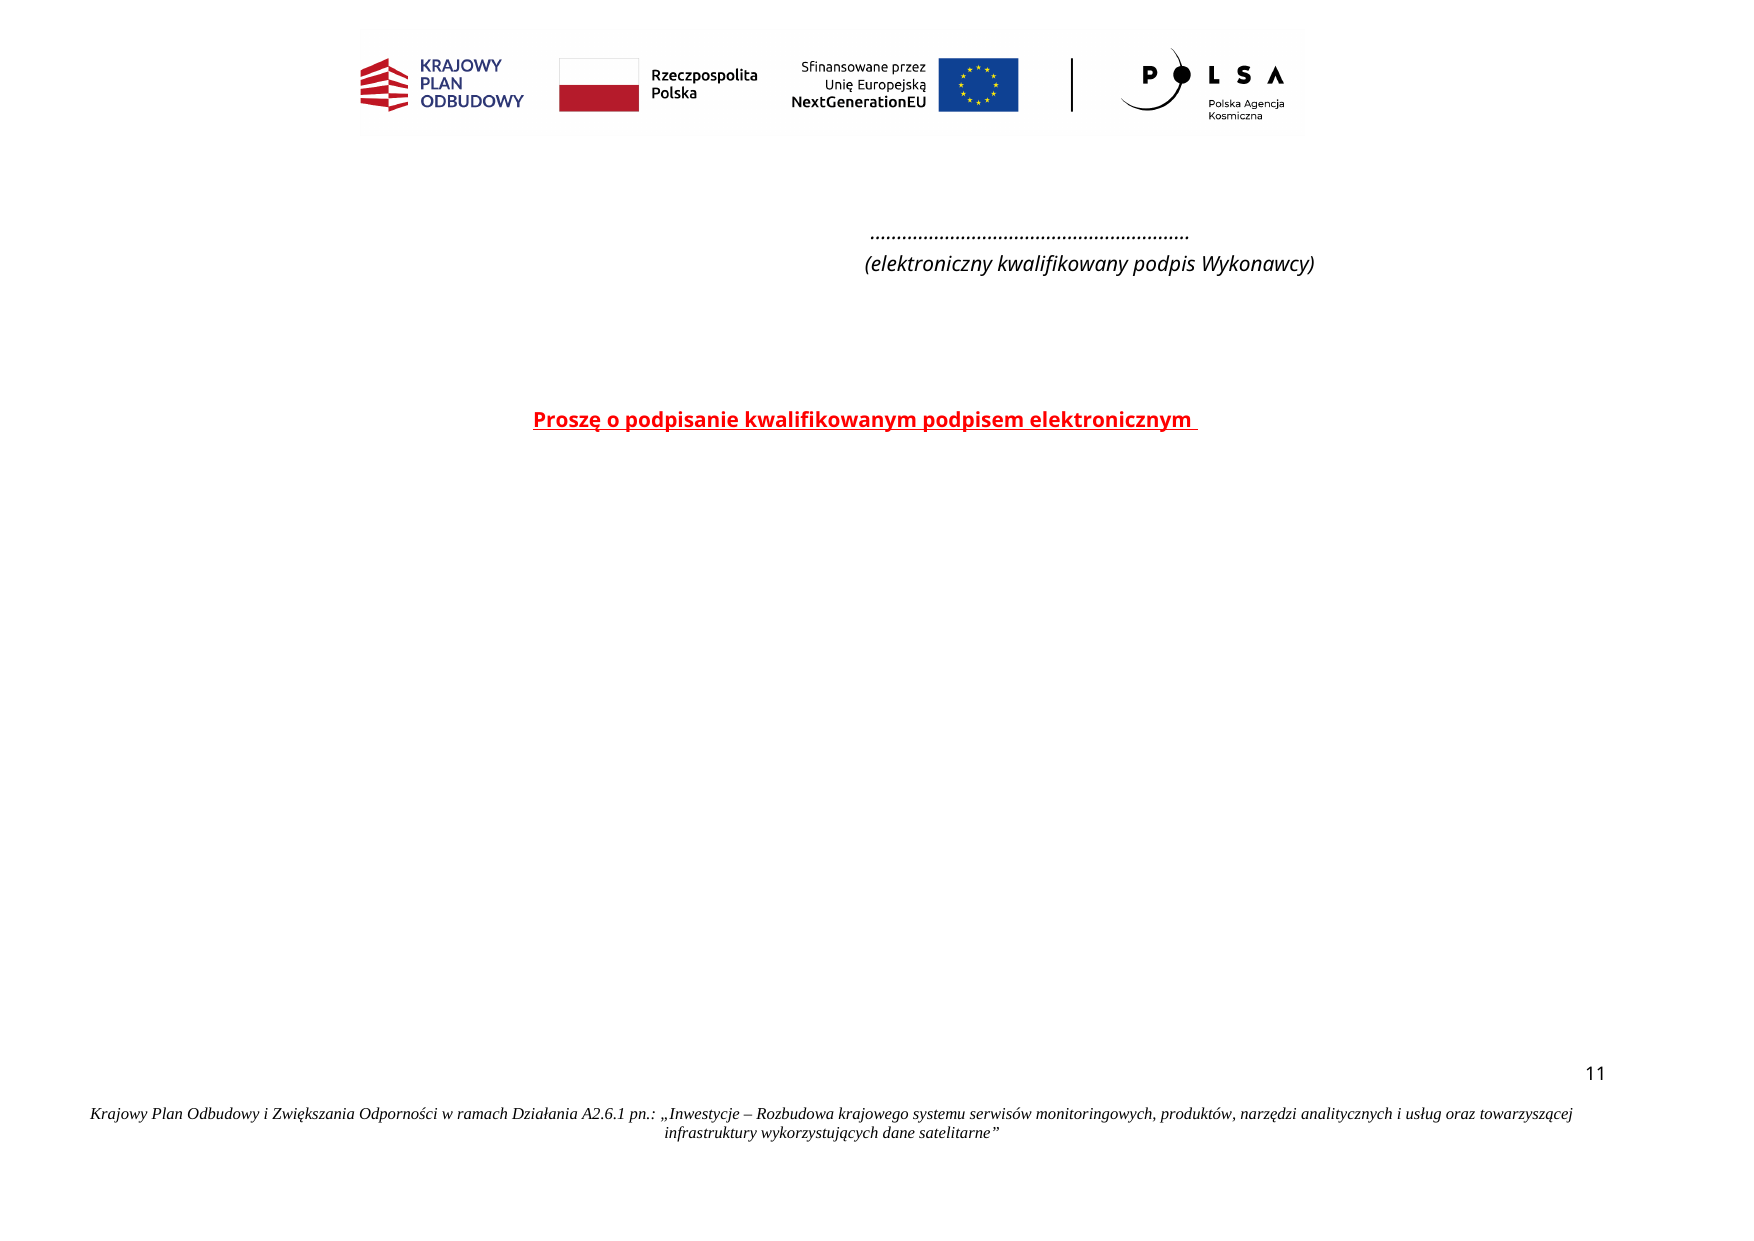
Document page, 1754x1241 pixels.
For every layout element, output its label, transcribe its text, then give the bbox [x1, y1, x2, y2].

picture [360, 29, 1306, 136]
text Proszę o podpisanie kwalifikowanym podpisem elektronicznym [59, 405, 1666, 433]
text …………………………………………………… [797, 217, 1606, 245]
text (elektroniczny kwalifikowany podpis Wykonawcy) [317, 249, 1606, 278]
